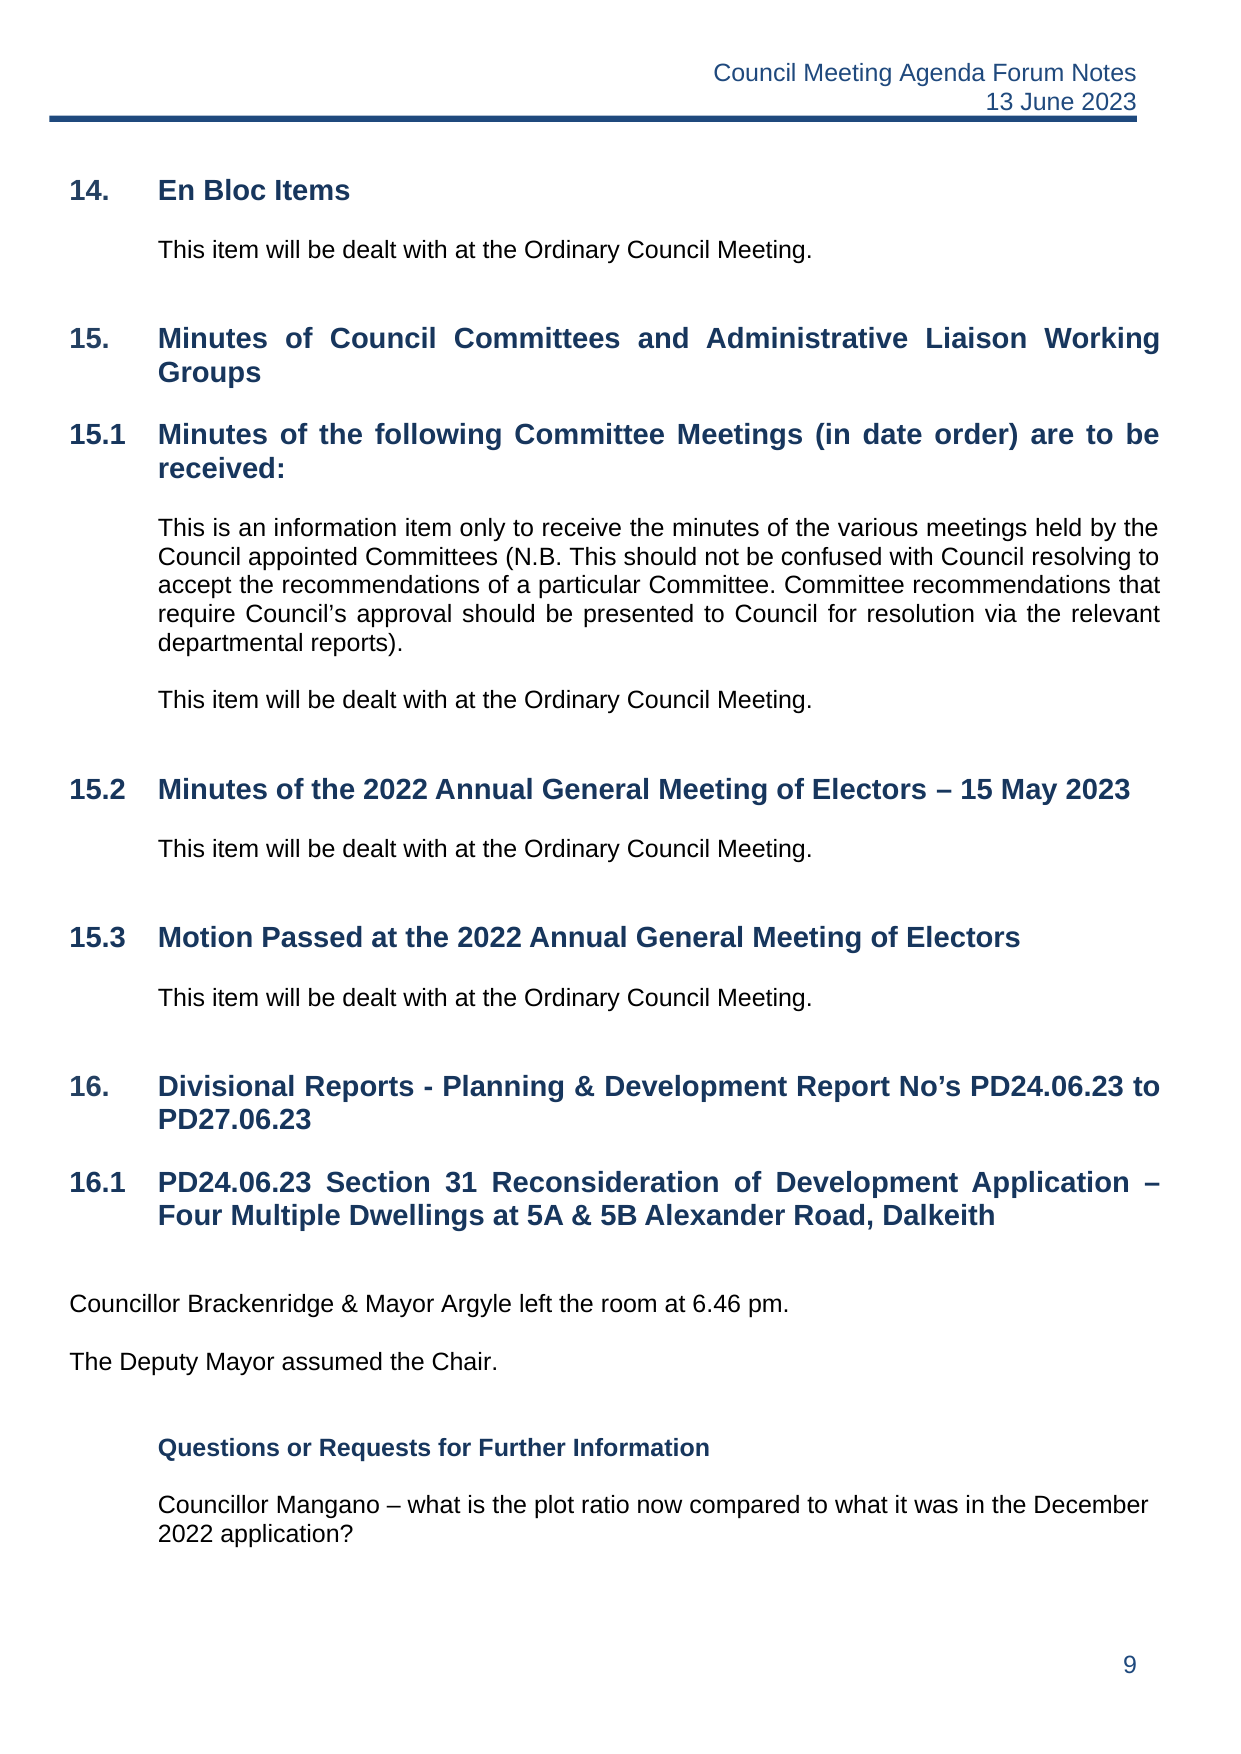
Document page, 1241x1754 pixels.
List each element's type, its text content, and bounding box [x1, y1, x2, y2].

subtitle Motion Passed at the 2022 Annual General Meeting of Electors [69, 920, 1162, 954]
subtitle This item will be dealt with at the Ordinary Council Meeting. [158, 834, 1162, 863]
text Councillor Mangano – what is the plot ratio now compared to what it was in the December 2022 application? [158, 1490, 1162, 1548]
text Councillor Brackenridge & Mayor Argyle left the room at 6.46 pm. [69, 1289, 1137, 1318]
subtitle Divisional Reports - Planning & Development Report No’s PD24.06.23 to PD27.06.23 [69, 1069, 1162, 1136]
subtitle This item will be dealt with at the Ordinary Council Meeting. [158, 685, 1162, 714]
subtitle Minutes of the following Committee Meetings (in date order) are to be received: [69, 417, 1162, 484]
subtitle This item will be dealt with at the Ordinary Council Meeting. [158, 982, 1162, 1011]
text This item will be dealt with at the Ordinary Council Meeting. [158, 235, 1162, 264]
subtitle Minutes of the 2022 Annual General Meeting of Electors – 15 May 2023 [69, 772, 1162, 805]
subtitle PD24.06.23 Section 31 Reconsideration of Development Application – Four Multiple Dwellings at 5A & 5B Alexander Road, Dalkeith [69, 1164, 1162, 1232]
subtitle En Bloc Items [69, 173, 1162, 206]
text Questions or Requests for Further Information [158, 1433, 1132, 1462]
text The Deputy Mayor assumed the Chair. [69, 1347, 1137, 1375]
text This is an information item only to receive the minutes of the various meetings held by the Council appointed Committees (N.B. This should not be confused with Council resolving to accept the recommendations of a particular Committee. Committee recommendations that require Council’s approval should be presented to Council for resolution via the relevant departmental reports). [158, 513, 1162, 657]
subtitle Minutes of Council Committees and Administrative Liaison Working Groups [69, 321, 1162, 388]
